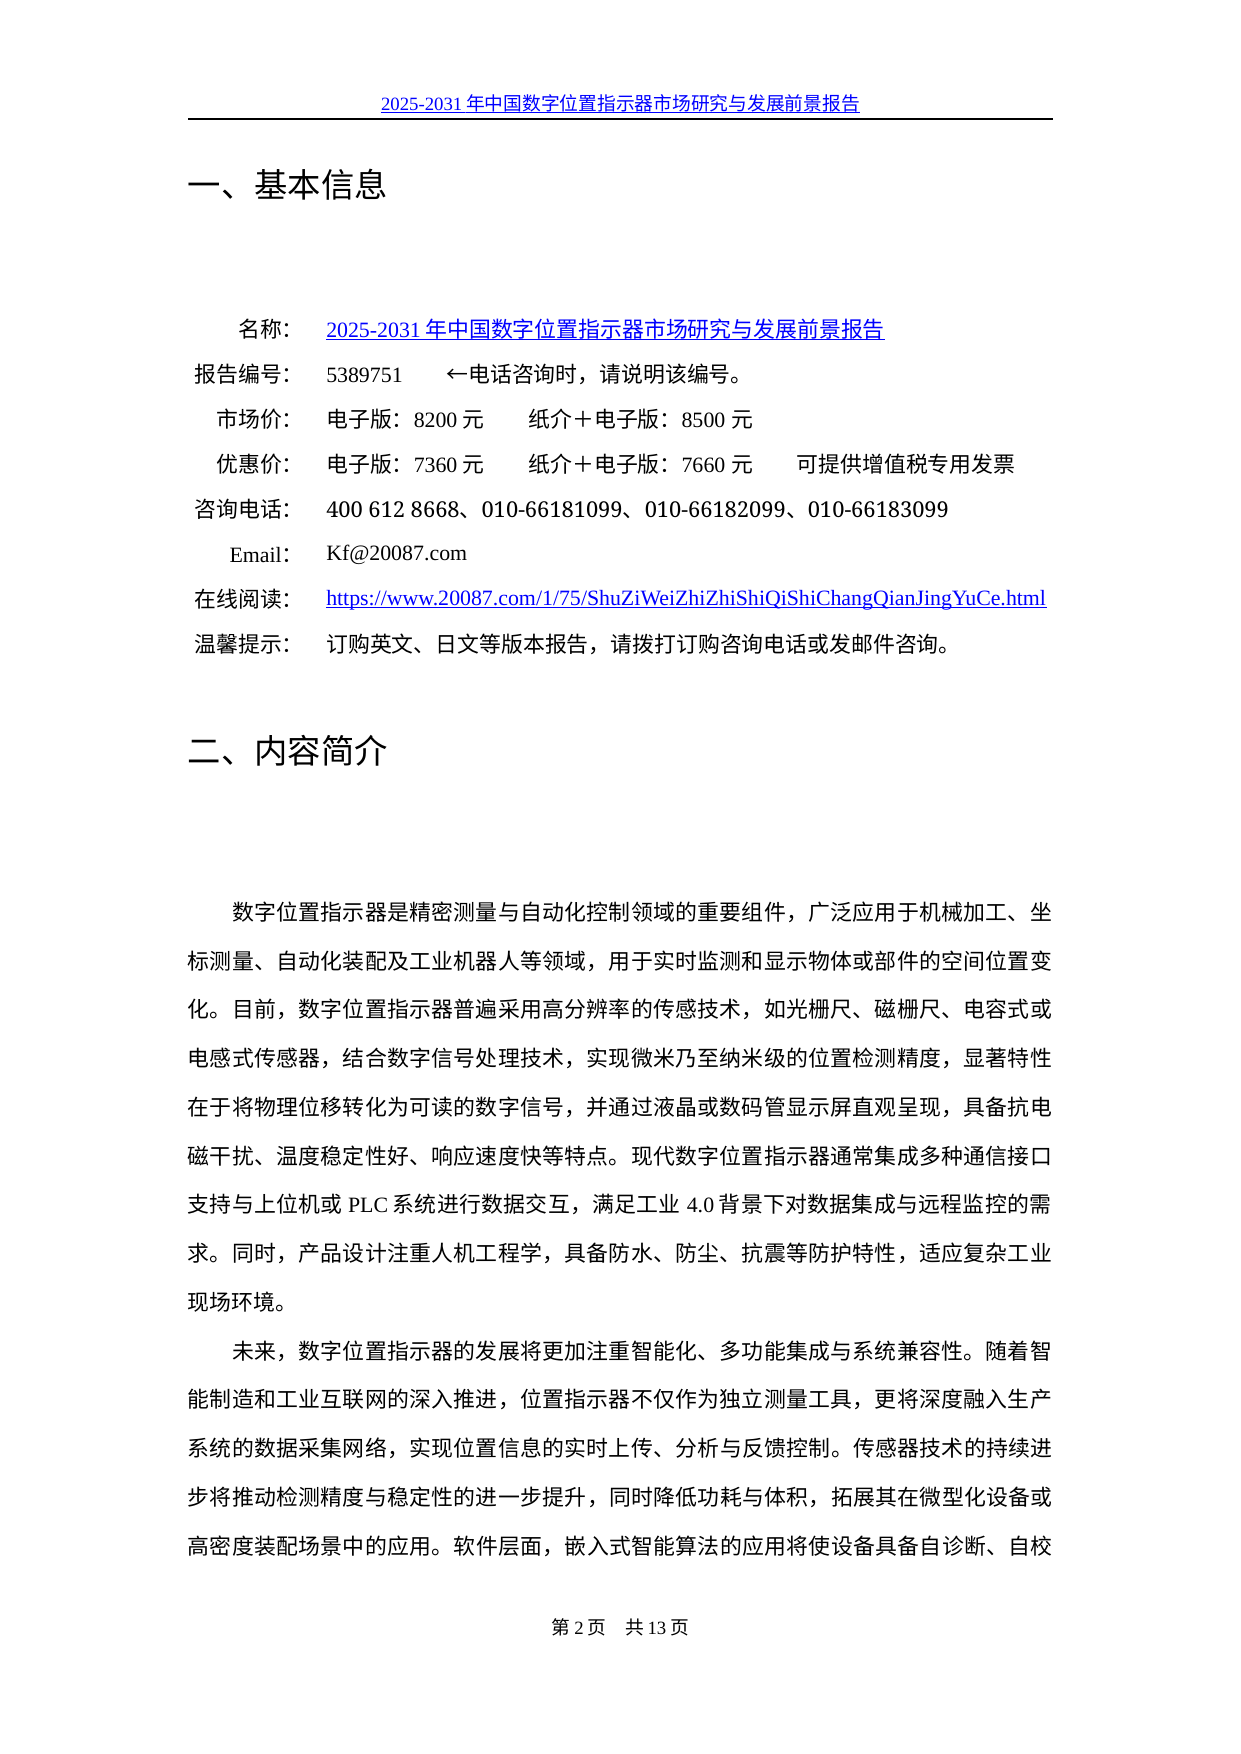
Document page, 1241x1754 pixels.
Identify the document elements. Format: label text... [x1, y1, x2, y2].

table_header 名称： [167, 312, 315, 357]
table_cell [315, 582, 1073, 627]
table_cell 市场价： [167, 402, 315, 447]
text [187, 894, 1053, 1561]
table_cell 在线阅读： [167, 582, 315, 627]
table_cell 5389751 ←电话咨询时，请说明该编号。 [315, 357, 1073, 402]
table_cell 订购英文、日文等版本报告，请拨打订购咨询电话或发邮件咨询。 [315, 627, 1073, 672]
table_cell 电子版：8200 元 纸介＋电子版：8500 元 [315, 402, 1073, 447]
table_cell 电子版：7360 元 纸介＋电子版：7660 元 可提供增值税专用发票 [315, 447, 1073, 492]
table_cell 优惠价： [167, 447, 315, 492]
table_cell Email： [167, 537, 315, 582]
title 一、基本信息 [187, 150, 1053, 215]
table_cell 报告编号： [167, 357, 315, 402]
table_cell 400 612 8668、010-66181099、010-66182099、010-66183099 [315, 492, 1073, 537]
title 二、内容简介 [187, 717, 1053, 782]
table_cell Kf@20087.com [315, 537, 1073, 582]
table_cell 咨询电话： [167, 492, 315, 537]
table_header 2025-2031年中国数字位置指示器市场研究与发展前景报告 [315, 312, 1073, 357]
table_cell 温馨提示： [167, 627, 315, 672]
